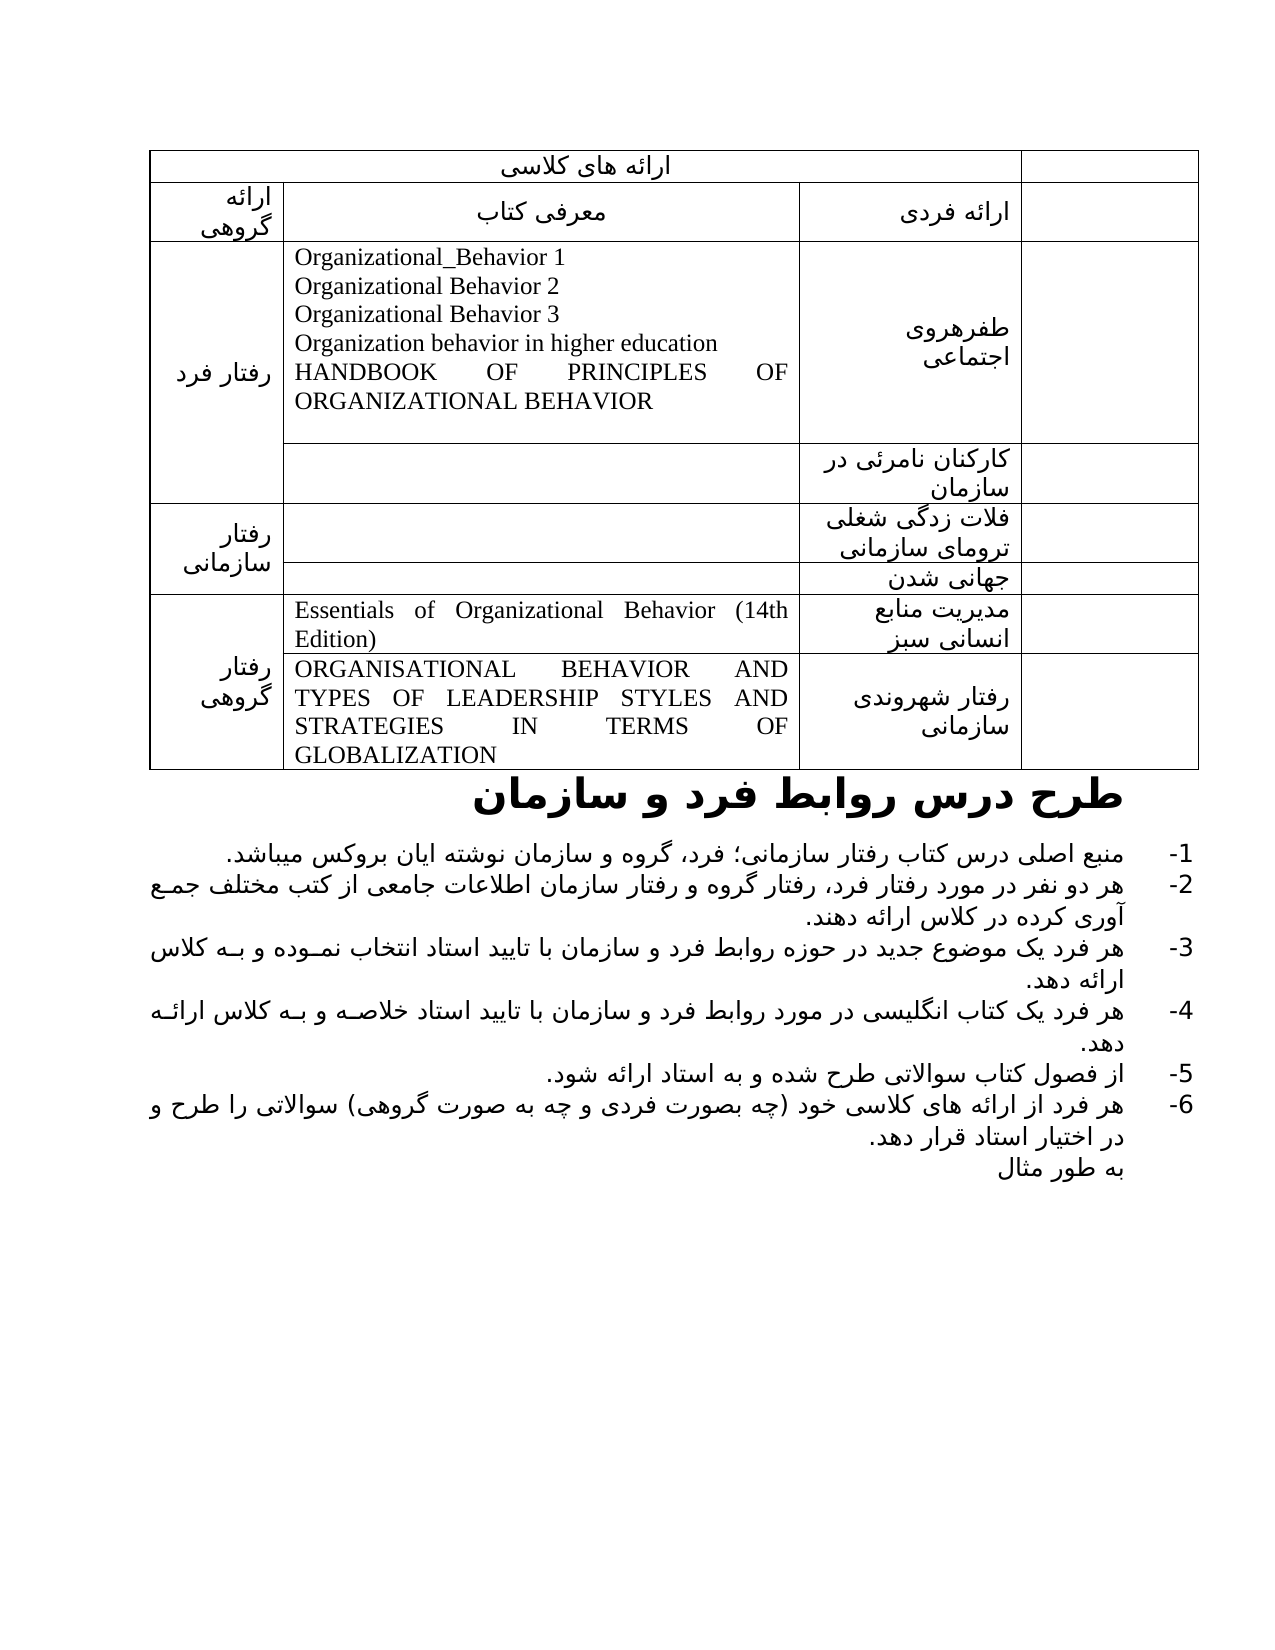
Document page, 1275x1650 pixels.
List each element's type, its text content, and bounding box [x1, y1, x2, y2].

table_cell ارائه فردی [800, 183, 1021, 241]
table_cell ORGANISATIONAL BEHAVIOR AND TYPES OF LEADERSHIP STYLES AND STRATEGIES IN TERMS OF GLOBALIZATION [284, 654, 799, 769]
table_header ارائه های کلاسی [151, 151, 1021, 182]
table_cell [1022, 595, 1198, 653]
table_cell طفرهروی اجتماعی [800, 242, 1021, 443]
table_cell رفتار شهروندی سازمانی [800, 654, 1021, 769]
table_cell [284, 504, 799, 562]
list هر فرد از ارائه های کلاسی خود (چه بصورت فردی و چه به صورت گروهی) سوالاتی را طرح و در اختیار استاد قرار دهد. [150, 1091, 1169, 1151]
table_cell رفتار سازمانی [151, 504, 283, 593]
table_cell [1022, 444, 1198, 503]
table_cell رفتار فرد [151, 242, 283, 503]
list منبع اصلی درس کتاب رفتار سازمانی؛ فرد، گروه و سازمان نوشته ایان بروکس میباشد. [150, 839, 1169, 868]
table_cell Essentials of Organizational Behavior (14th Edition) [284, 595, 799, 653]
list هر فرد یک موضوع جدید در حوزه روابط فرد و سازمان با تایید استاد انتخاب نموده و به کلاس ارائه دهد. [150, 933, 1169, 994]
text طرح درس روابط فرد و سازمان [150, 770, 1125, 818]
table_cell رفتار گروهی [151, 595, 283, 769]
table_header [1022, 151, 1198, 182]
table_cell جهانی شدن [800, 563, 1021, 593]
table_cell فلات زدگی شغلی ترومای سازمانی [800, 504, 1021, 562]
table_cell [284, 444, 799, 503]
table_cell مدیریت منابع انسانی سبز [800, 595, 1021, 653]
table_cell [1022, 242, 1198, 443]
list از فصول کتاب سوالاتی طرح شده و به استاد ارائه شود. [150, 1059, 1169, 1088]
table_cell ارائه گروهی [151, 183, 283, 241]
list هر فرد یک کتاب انگلیسی در مورد روابط فرد و سازمان با تایید استاد خلاصه و به کلاس ارائه دهد. [150, 996, 1169, 1057]
table_cell Organizational_Behavior 1 Organizational Behavior 2 Organizational Behavior 3 Organization behavior in higher education HANDBOOK OF PRINCIPLES OF ORGANIZATIONAL BEHAVIOR [284, 242, 799, 443]
list به طور مثال [150, 1154, 1124, 1183]
table_cell [284, 563, 799, 593]
table_cell معرفی کتاب [284, 183, 799, 241]
list هر دو نفر در مورد رفتار فرد، رفتار گروه و رفتار سازمان اطلاعات جامعی از کتب مختلف جمع آوری کرده در کلاس ارائه دهند. [150, 871, 1169, 931]
table_cell [1022, 183, 1198, 241]
table_cell [1022, 654, 1198, 769]
table_cell [1022, 563, 1198, 593]
table_cell کارکنان نامرئی در سازمان [800, 444, 1021, 503]
table_cell [1022, 504, 1198, 562]
